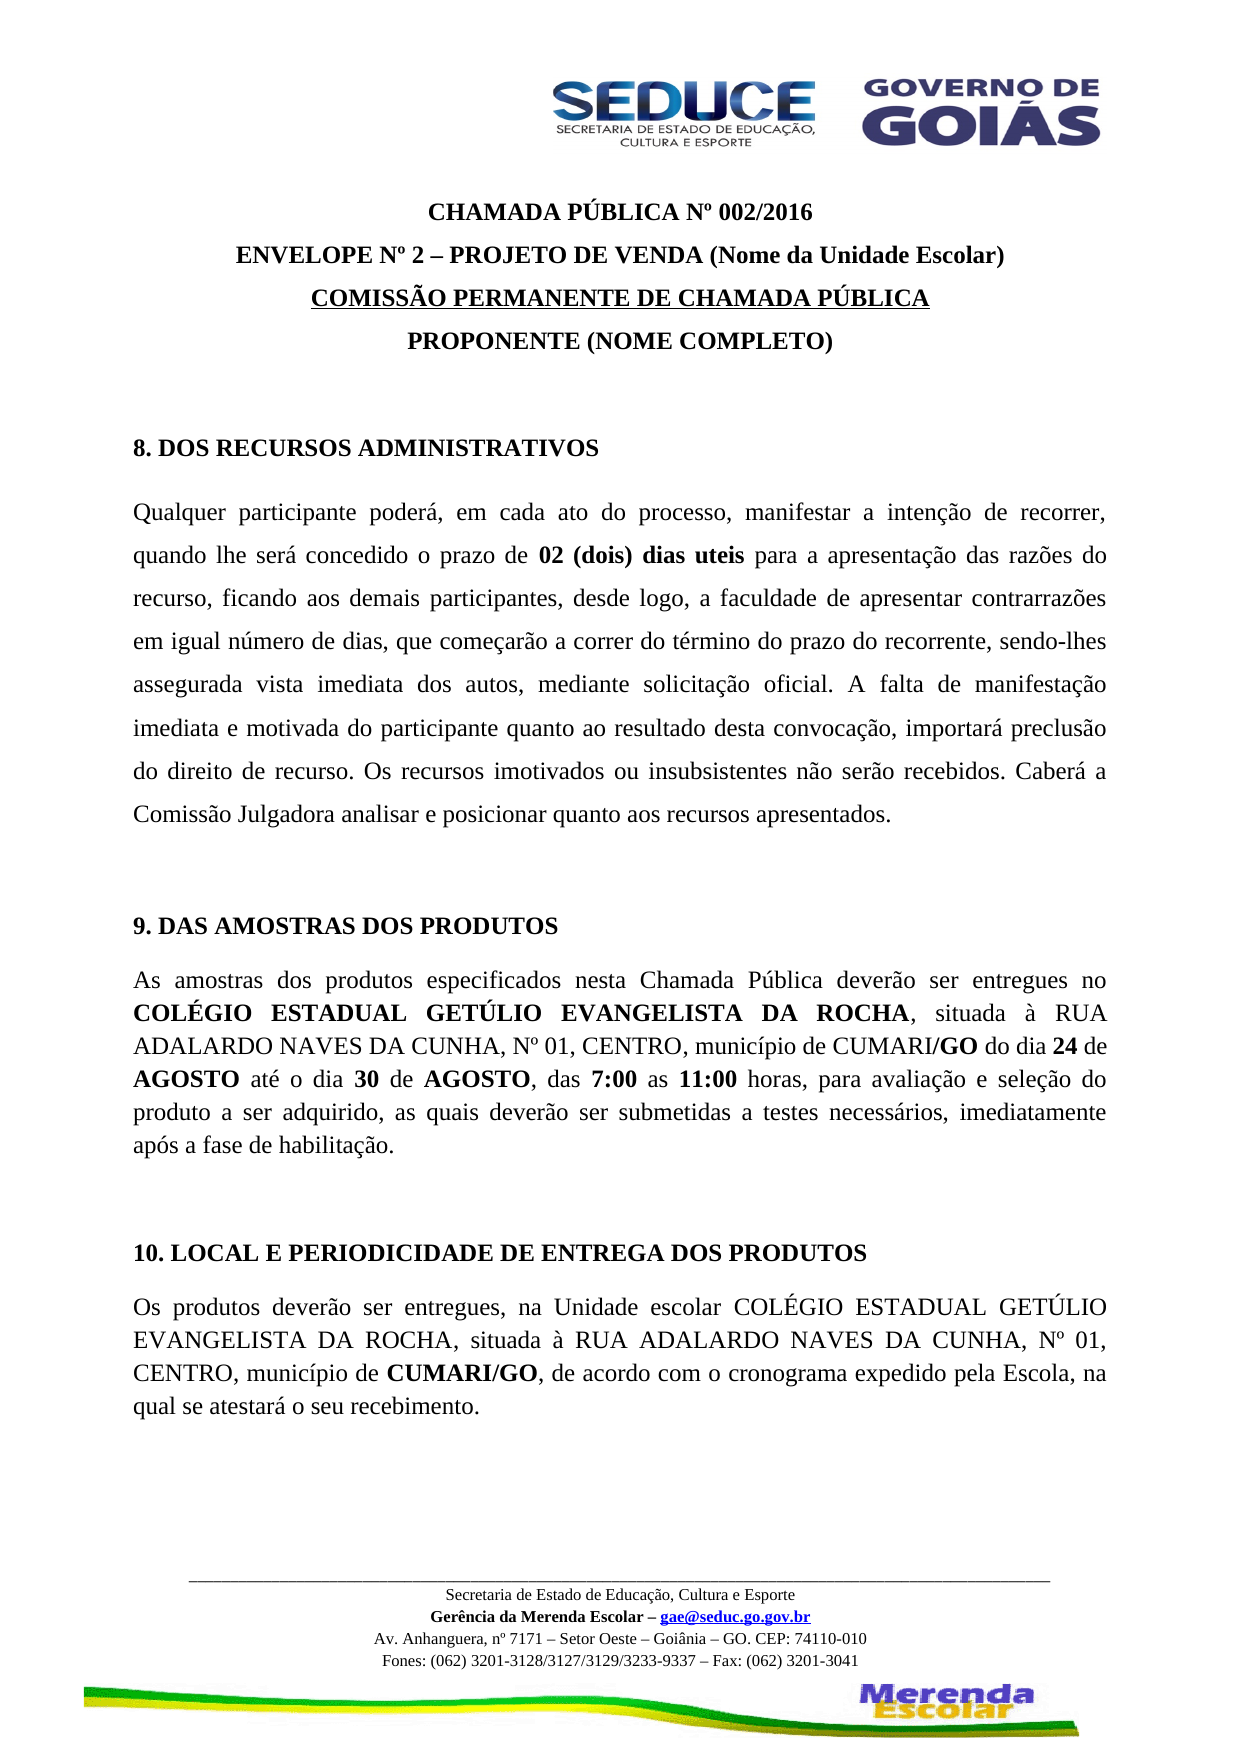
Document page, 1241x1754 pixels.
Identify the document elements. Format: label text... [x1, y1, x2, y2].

text Os produtos deverão ser entregues, na Unidade escolar COLÉGIO ESTADUAL GETÚLIO EVANGELISTA DA ROCHA, situada à RUA ADALARDO NAVES DA CUNHA, Nº 01, CENTRO, município de CUMARI/GO, de acordo com o cronograma expedido pela Escola, na qual se atestará o seu recebimento. [133, 1292, 1107, 1420]
text ENVELOPE Nº 2 – PROJETO DE VENDA (Nome da Unidade Escolar) [133, 240, 1107, 268]
text CHAMADA PÚBLICA Nº 002/2016 [133, 197, 1107, 225]
text As amostras dos produtos especificados nesta Chamada Pública deverão ser entregues no COLÉGIO ESTADUAL GETÚLIO EVANGELISTA DA ROCHA, situada à RUA ADALARDO NAVES DA CUNHA, Nº 01, CENTRO, município de CUMARI/GO do dia 24 de AGOSTO até o dia 30 de AGOSTO, das 7:00 as 11:00 horas, para avaliação e seleção do produto a ser adquirido, as quais deverão ser submetidas a testes necessários, imediatamente após a fase de habilitação. [133, 965, 1107, 1159]
text Qualquer participante poderá, em cada ato do processo, manifestar a intenção de recorrer, quando lhe será concedido o prazo de 02 (dois) dias uteis para a apresentação das razões do recurso, ficando aos demais participantes, desde logo, a faculdade de apresentar contrarrazões em igual número de dias, que começarão a correr do término do prazo do recorrente, sendo-lhes assegurada vista imediata dos autos, mediante solicitação oficial. A falta de manifestação imediata e motivada do participante quanto ao resultado desta convocação, importará preclusão do direito de recurso. Os recursos imotivados ou insubsistentes não serão recebidos. Caberá a Comissão Julgadora analisar e posicionar quanto aos recursos apresentados. [133, 497, 1107, 828]
text 9. DAS AMOSTRAS DOS PRODUTOS [133, 911, 1013, 940]
picture [552, 73, 1108, 154]
text 10. LOCAL E PERIODICIDADE DE ENTREGA DOS PRODUTOS [133, 1238, 1103, 1267]
text PROPONENTE (NOME COMPLETO) [133, 326, 1107, 355]
text COMISSÃO PERMANENTE DE CHAMADA PÚBLICA [133, 283, 1107, 312]
text 8. DOS RECURSOS ADMINISTRATIVOS [133, 433, 1107, 462]
